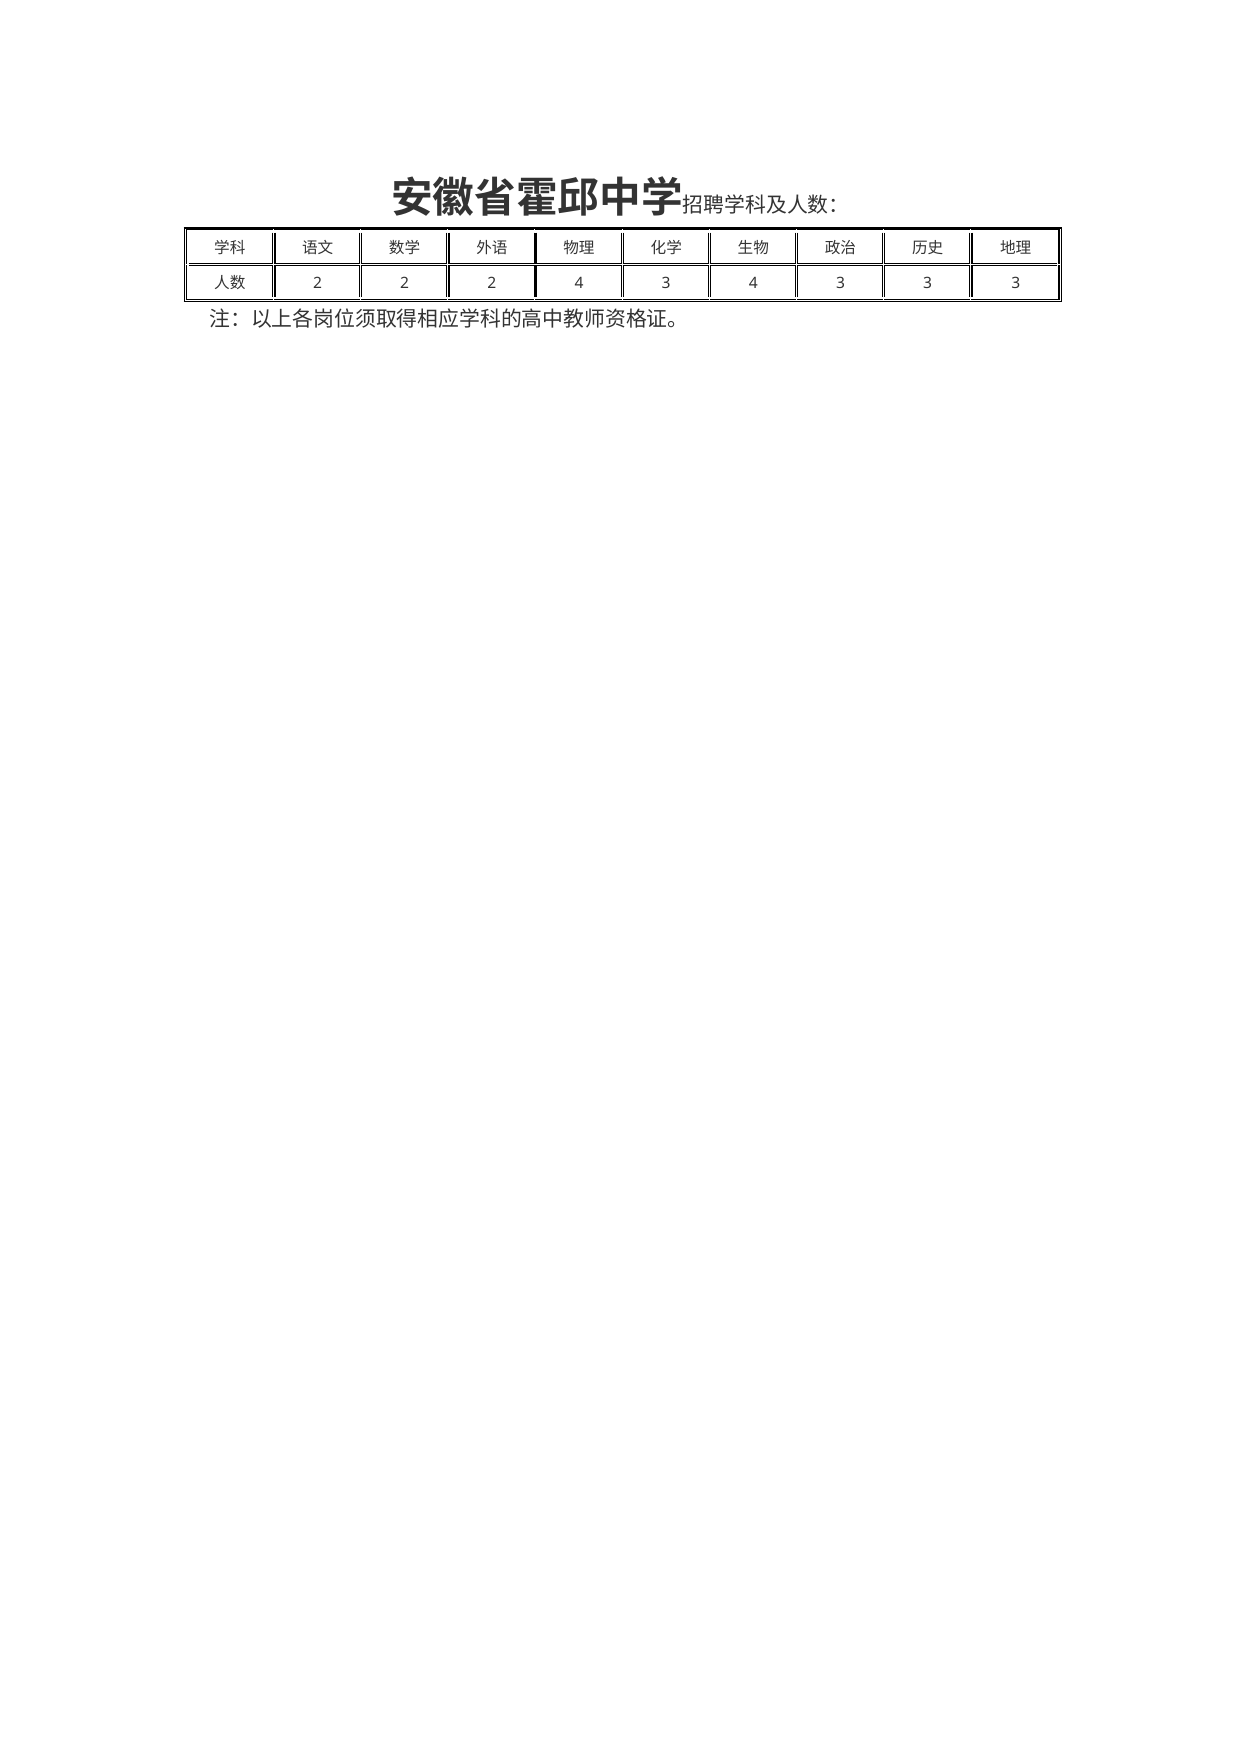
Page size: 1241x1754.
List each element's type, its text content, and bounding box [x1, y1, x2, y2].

table_header 语文 [274, 230, 361, 263]
table_cell 3 [623, 266, 709, 298]
table_header 数学 [361, 229, 448, 263]
table_header 生物 [710, 230, 797, 263]
table_header 地理 [971, 230, 1058, 263]
table_header 历史 [884, 229, 971, 263]
table_cell 2 [361, 263, 448, 298]
table_cell 3 [797, 266, 884, 298]
table_cell 4 [710, 266, 797, 298]
table_header 学科 [187, 229, 274, 263]
table_cell 3 [971, 263, 1060, 298]
text 注：以上各岗位须取得相应学科的高中教师资格证。 [187, 302, 1053, 334]
table_header 物理 [535, 230, 622, 263]
subtitle 安徽省霍邱中学招聘学科及人数： [187, 162, 1053, 227]
table_header 政治 [797, 230, 884, 263]
table_cell 2 [448, 266, 535, 298]
table_cell 2 [274, 266, 361, 298]
table_cell 3 [884, 263, 971, 298]
table_cell 人数 [185, 263, 274, 298]
table_cell 4 [535, 266, 622, 298]
table_header 化学 [623, 230, 709, 263]
table_header 外语 [448, 229, 535, 263]
